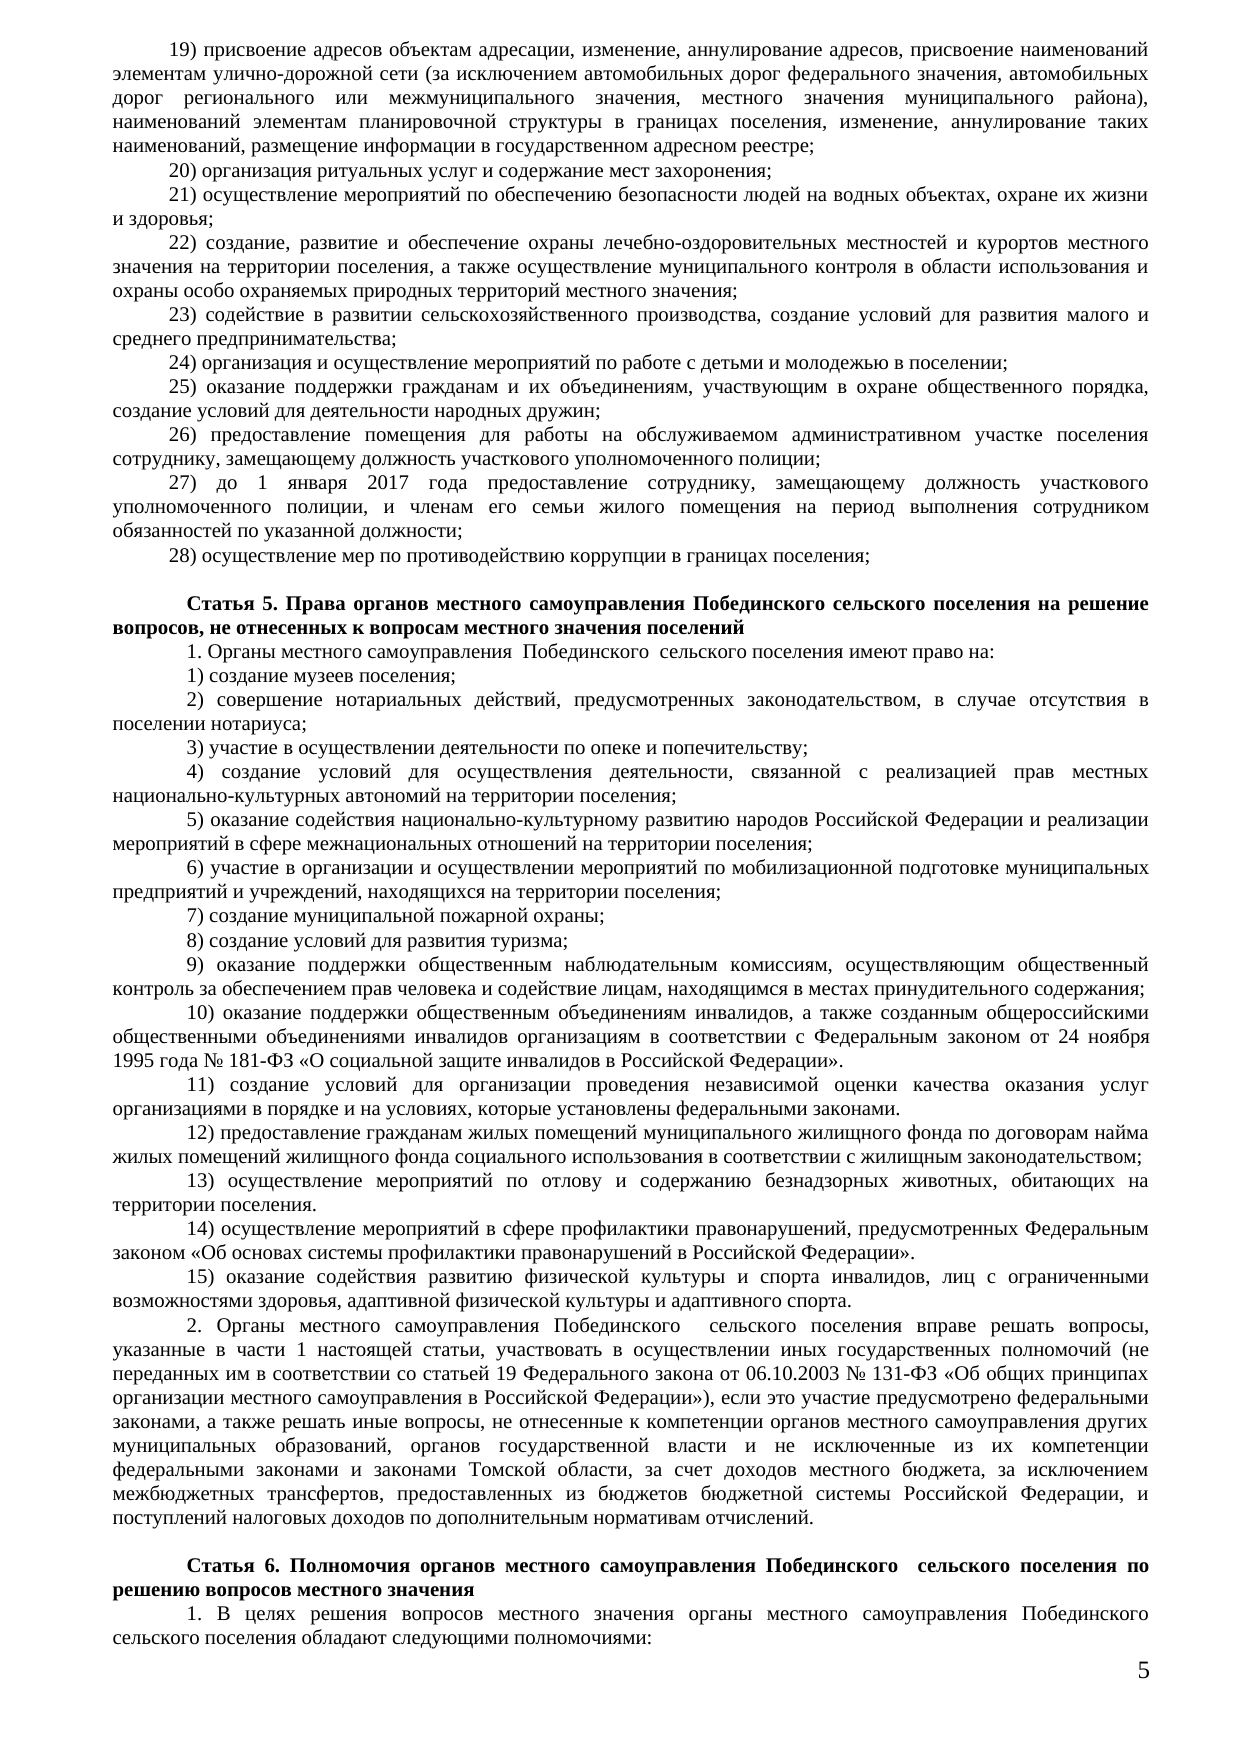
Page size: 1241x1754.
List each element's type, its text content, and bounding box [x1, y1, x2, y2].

text 13) осуществление мероприятий по отлову и содержанию безнадзорных животных, обитающих на территории поселения. [112, 1168, 1150, 1216]
text Статья 6. Полномочия органов местного самоуправления Побединского сельского поселения по решению вопросов местного значения [112, 1553, 1150, 1601]
text 22) создание, развитие и обеспечение охраны лечебно-оздоровительных местностей и курортов местного значения на территории поселения, а также осуществление муниципального контроля в области использования и охраны особо охраняемых природных территорий местного значения; [112, 230, 1150, 302]
text 2. Органы местного самоуправления Побединского сельского поселения вправе решать вопросы, указанные в части 1 настоящей статьи, участвовать в осуществлении иных государственных полномочий (не переданных им в соответствии со статьей 19 Федерального закона от 06.10.2003 № 131-ФЗ «Об общих принципах организации местного самоуправления в Российской Федерации»), если это участие предусмотрено федеральными законами, а также решать иные вопросы, не отнесенные к компетенции органов местного самоуправления других муниципальных образований, органов государственной власти и не исключенные из их компетенции федеральными законами и законами Томской области, за счет доходов местного бюджета, за исключением межбюджетных трансфертов, предоставленных из бюджетов бюджетной системы Российской Федерации, и поступлений налоговых доходов по дополнительным нормативам отчислений. [112, 1312, 1150, 1529]
text 5) оказание содействия национально-культурному развитию народов Российской Федерации и реализации мероприятий в сфере межнациональных отношений на территории поселения; [112, 807, 1150, 855]
text 4) создание условий для осуществления деятельности, связанной с реализацией прав местных национально-культурных автономий на территории поселения; [112, 759, 1150, 807]
text 8) создание условий для развития туризма; [112, 927, 1150, 952]
text 15) оказание содействия развитию физической культуры и спорта инвалидов, лиц с ограниченными возможностями здоровья, адаптивной физической культуры и адаптивного спорта. [112, 1264, 1150, 1312]
text 19) присвоение адресов объектам адресации, изменение, аннулирование адресов, присвоение наименований элементам улично-дорожной сети (за исключением автомобильных дорог федерального значения, автомобильных дорог регионального или межмуниципального значения, местного значения муниципального района), наименований элементам планировочной структуры в границах поселения, изменение, аннулирование таких наименований, размещение информации в государственном адресном реестре; [112, 37, 1150, 157]
text 21) осуществление мероприятий по обеспечению безопасности людей на водных объектах, охране их жизни и здоровья; [112, 182, 1150, 230]
text 20) организация ритуальных услуг и содержание мест захоронения; [112, 157, 1150, 182]
text 26) предоставление помещения для работы на обслуживаемом административном участке поселения сотруднику, замещающему должность участкового уполномоченного полиции; [112, 422, 1150, 470]
text 1. Органы местного самоуправления Побединского сельского поселения имеют право на: [112, 639, 1150, 663]
text 9) оказание поддержки общественным наблюдательным комиссиям, осуществляющим общественный контроль за обеспечением прав человека и содействие лицам, находящимся в местах принудительного содержания; [112, 952, 1150, 1000]
text 12) предоставление гражданам жилых помещений муниципального жилищного фонда по договорам найма жилых помещений жилищного фонда социального использования в соответствии с жилищным законодательством; [112, 1120, 1150, 1168]
text 1. В целях решения вопросов местного значения органы местного самоуправления Побединского сельского поселения обладают следующими полномочиями: [112, 1601, 1150, 1649]
text 6) участие в организации и осуществлении мероприятий по мобилизационной подготовке муниципальных предприятий и учреждений, находящихся на территории поселения; [112, 855, 1150, 903]
text 3) участие в осуществлении деятельности по опеке и попечительству; [112, 735, 1150, 759]
text Статья 5. Права органов местного самоуправления Побединского сельского поселения на решение вопросов, не отнесенных к вопросам местного значения поселений [112, 591, 1150, 639]
text 11) создание условий для организации проведения независимой оценки качества оказания услуг организациями в порядке и на условиях, которые установлены федеральными законами. [112, 1072, 1150, 1120]
text 7) создание муниципальной пожарной охраны; [112, 903, 1150, 927]
text 10) оказание поддержки общественным объединениям инвалидов, а также созданным общероссийскими общественными объединениями инвалидов организациям в соответствии с Федеральным законом от 24 ноября 1995 года № 181-ФЗ «О социальной защите инвалидов в Российской Федерации». [112, 1000, 1150, 1072]
text 2) совершение нотариальных действий, предусмотренных законодательством, в случае отсутствия в поселении нотариуса; [112, 687, 1150, 735]
text 14) осуществление мероприятий в сфере профилактики правонарушений, предусмотренных Федеральным законом «Об основах системы профилактики правонарушений в Российской Федерации». [112, 1216, 1150, 1264]
text 23) содействие в развитии сельскохозяйственного производства, создание условий для развития малого и среднего предпринимательства; [112, 302, 1150, 350]
text 24) организация и осуществление мероприятий по работе с детьми и молодежью в поселении; [112, 350, 1150, 374]
text 1) создание музеев поселения; [112, 663, 1150, 687]
text 27) до 1 января 2017 года предоставление сотруднику, замещающему должность участкового уполномоченного полиции, и членам его семьи жилого помещения на период выполнения сотрудником обязанностей по указанной должности; [112, 470, 1150, 542]
text 25) оказание поддержки гражданам и их объединениям, участвующим в охране общественного порядка, создание условий для деятельности народных дружин; [112, 374, 1150, 422]
text 28) осуществление мер по противодействию коррупции в границах поселения; [112, 542, 1150, 567]
